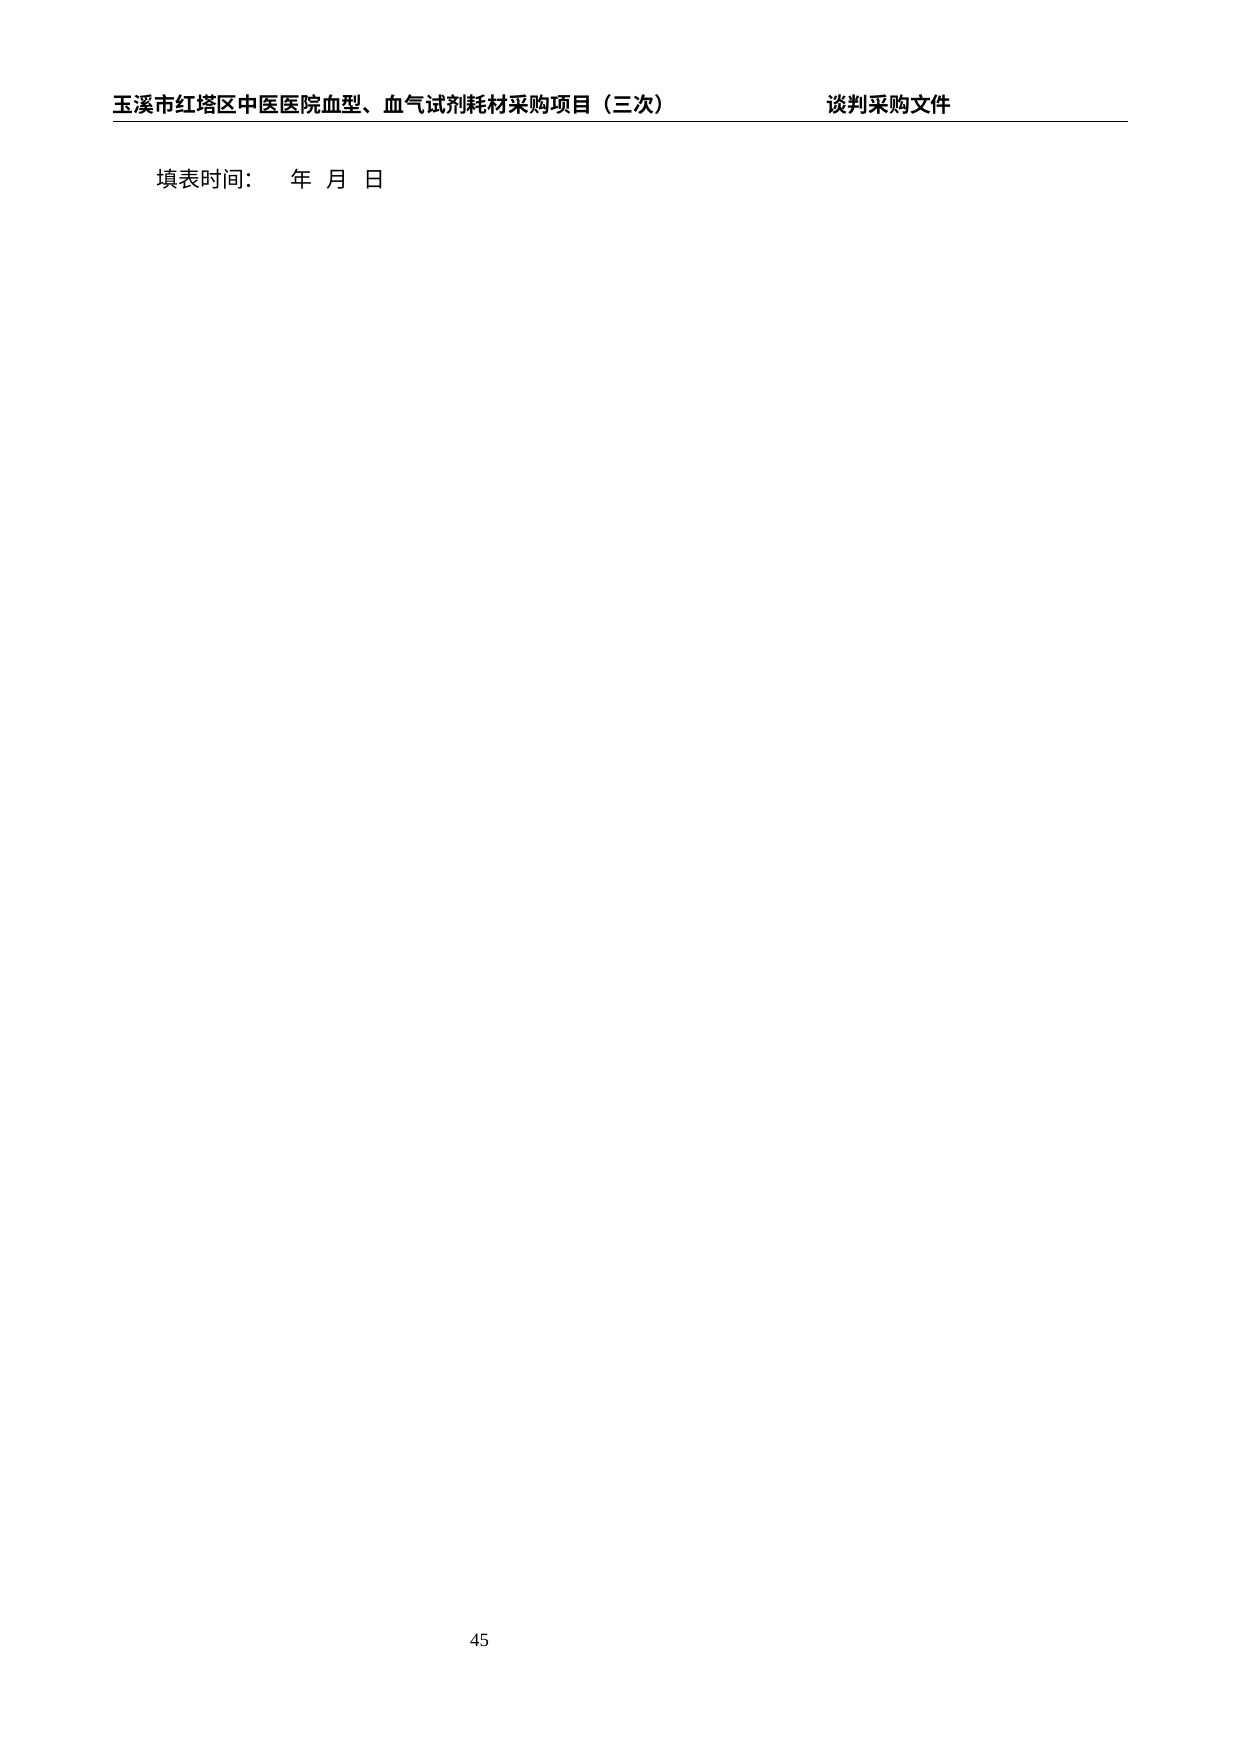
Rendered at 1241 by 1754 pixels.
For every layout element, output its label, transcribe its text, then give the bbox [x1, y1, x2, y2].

text 填表时间： 年 月 日 [112, 162, 1128, 194]
